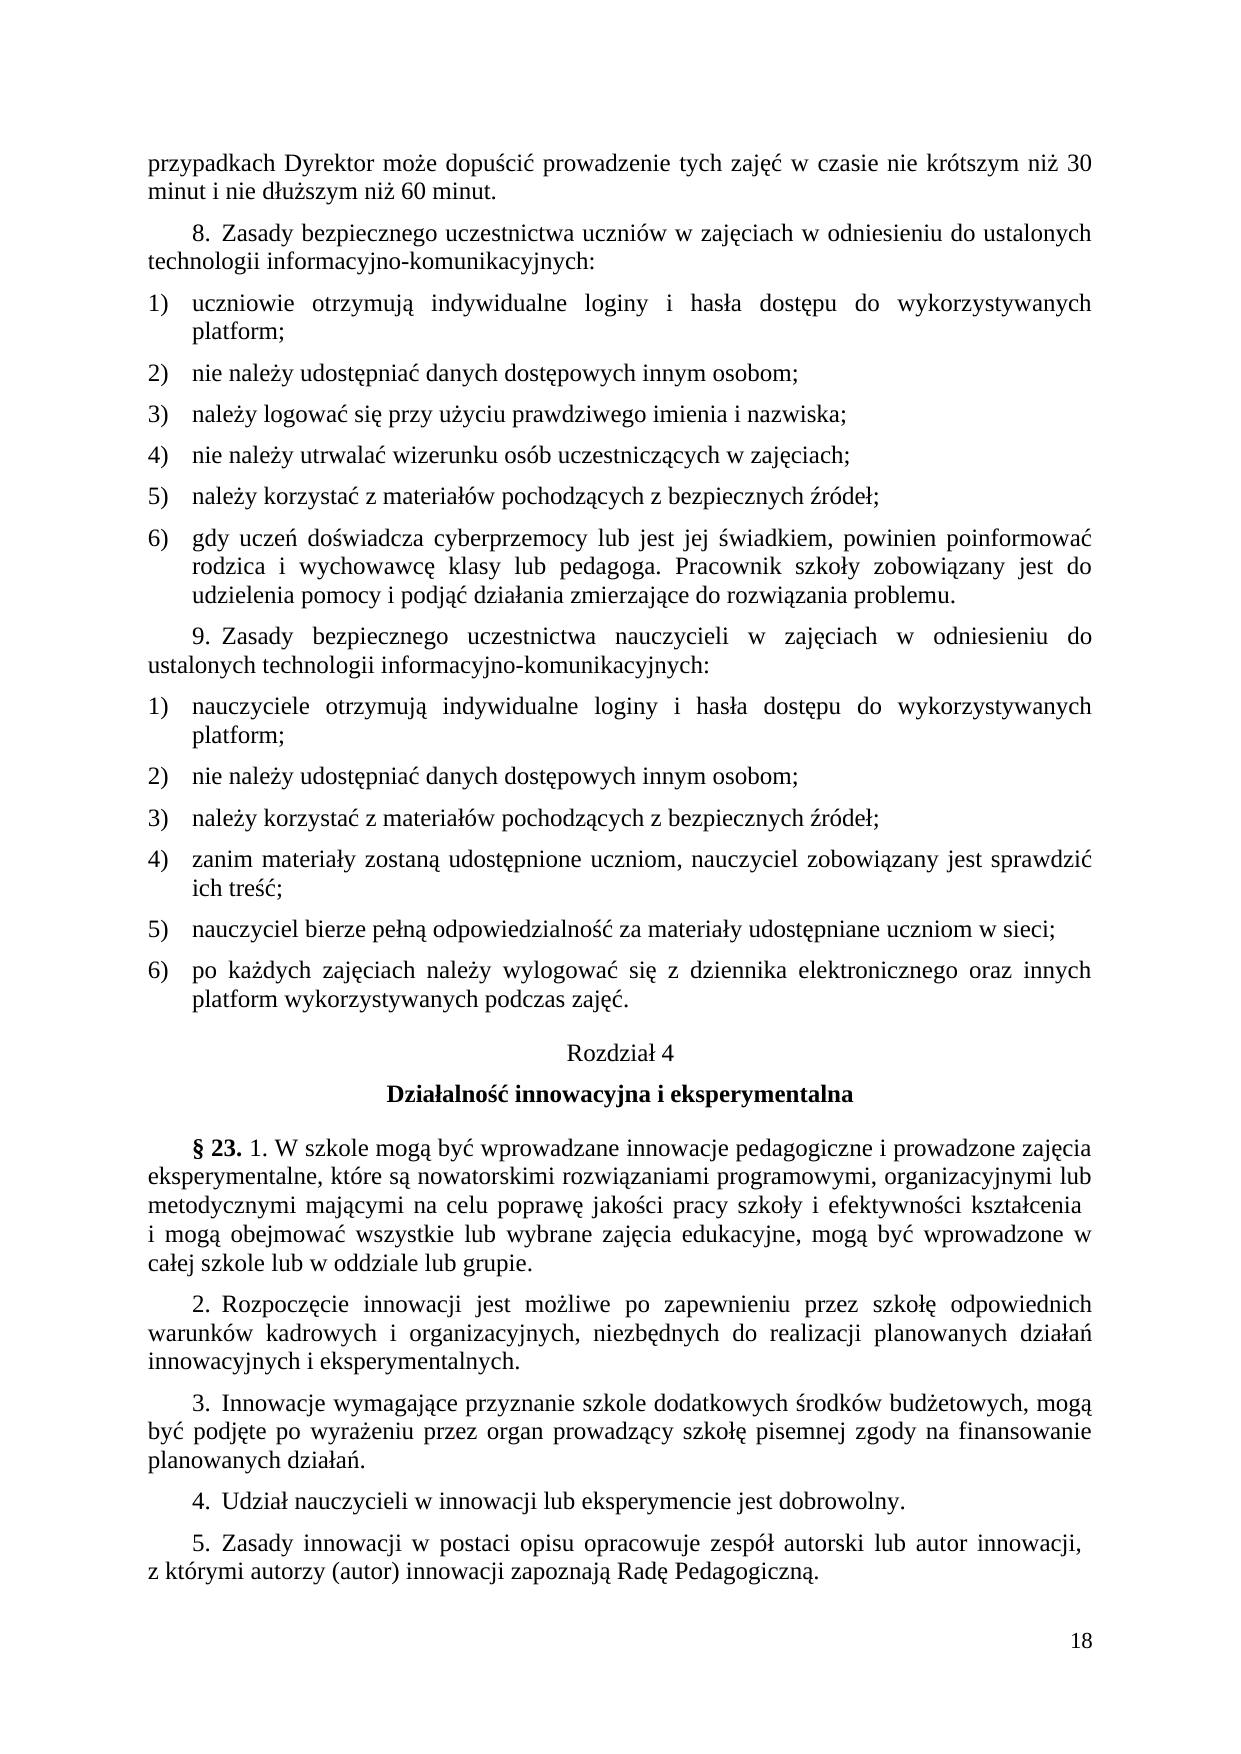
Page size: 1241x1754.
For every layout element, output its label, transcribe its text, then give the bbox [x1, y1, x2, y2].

list zanim materiały zostaną udostępnione uczniom, nauczyciel zobowiązany jest sprawdzić ich treść; [148, 844, 1093, 901]
list Rozpoczęcie innowacji jest możliwe po zapewnieniu przez szkołę odpowiednich warunków kadrowych i organizacyjnych, niezbędnych do realizacji planowanych działań innowacyjnych i eksperymentalnych. [148, 1289, 1093, 1375]
text § 23. 1. W szkole mogą być wprowadzane innowacje pedagogiczne i prowadzone zajęcia eksperymentalne, które są nowatorskimi rozwiązaniami programowymi, organizacyjnymi lub metodycznymi mającymi na celu poprawę jakości pracy szkoły i efektywności kształcenia i mogą obejmować wszystkie lub wybrane zajęcia edukacyjne, mogą być wprowadzone w całej szkole lub w oddziale lub grupie. [148, 1133, 1093, 1276]
list należy logować się przy użyciu prawdziwego imienia i nazwiska; [148, 399, 1093, 428]
list Innowacje wymagające przyznanie szkole dodatkowych środków budżetowych, mogą być podjęte po wyrażeniu przez organ prowadzący szkołę pisemnej zgody na finansowanie planowanych działań. [148, 1388, 1093, 1474]
list po każdych zajęciach należy wylogować się z dziennika elektronicznego oraz innych platform wykorzystywanych podczas zajęć. [148, 955, 1093, 1013]
list należy korzystać z materiałów pochodzących z bezpiecznych źródeł; [148, 803, 1093, 831]
list nauczyciel bierze pełną odpowiedzialność za materiały udostępniane uczniom w sieci; [148, 914, 1093, 943]
list Zasady bezpiecznego uczestnictwa nauczycieli w zajęciach w odniesieniu do ustalonych technologii informacyjno-komunikacyjnych: [148, 621, 1093, 679]
list nie należy udostępniać danych dostępowych innym osobom; [148, 358, 1093, 386]
list należy korzystać z materiałów pochodzących z bezpiecznych źródeł; [148, 481, 1093, 510]
text Działalność innowacyjna i eksperymentalna [148, 1079, 1093, 1108]
text Rozdział 4 [148, 1038, 1093, 1066]
list nie należy utrwalać wizerunku osób uczestniczących w zajęciach; [148, 440, 1093, 469]
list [148, 148, 1093, 205]
list nie należy udostępniać danych dostępowych innym osobom; [148, 761, 1093, 790]
list Zasady bezpiecznego uczestnictwa uczniów w zajęciach w odniesieniu do ustalonych technologii informacyjno-komunikacyjnych: [148, 218, 1093, 275]
list Udział nauczycieli w innowacji lub eksperymencie jest dobrowolny. [148, 1486, 1093, 1515]
list nauczyciele otrzymują indywidualne loginy i hasła dostępu do wykorzystywanych platform; [148, 691, 1093, 749]
list Zasady innowacji w postaci opisu opracowuje zespół autorski lub autor innowacji, z którymi autorzy (autor) innowacji zapoznają Radę Pedagogiczną. [148, 1528, 1093, 1585]
list uczniowie otrzymują indywidualne loginy i hasła dostępu do wykorzystywanych platform; [148, 288, 1093, 345]
list gdy uczeń doświadcza cyberprzemocy lub jest jej świadkiem, powinien poinformować rodzica i wychowawcę klasy lub pedagoga. Pracownik szkoły zobowiązany jest do udzielenia pomocy i podjąć działania zmierzające do rozwiązania problemu. [148, 523, 1093, 609]
